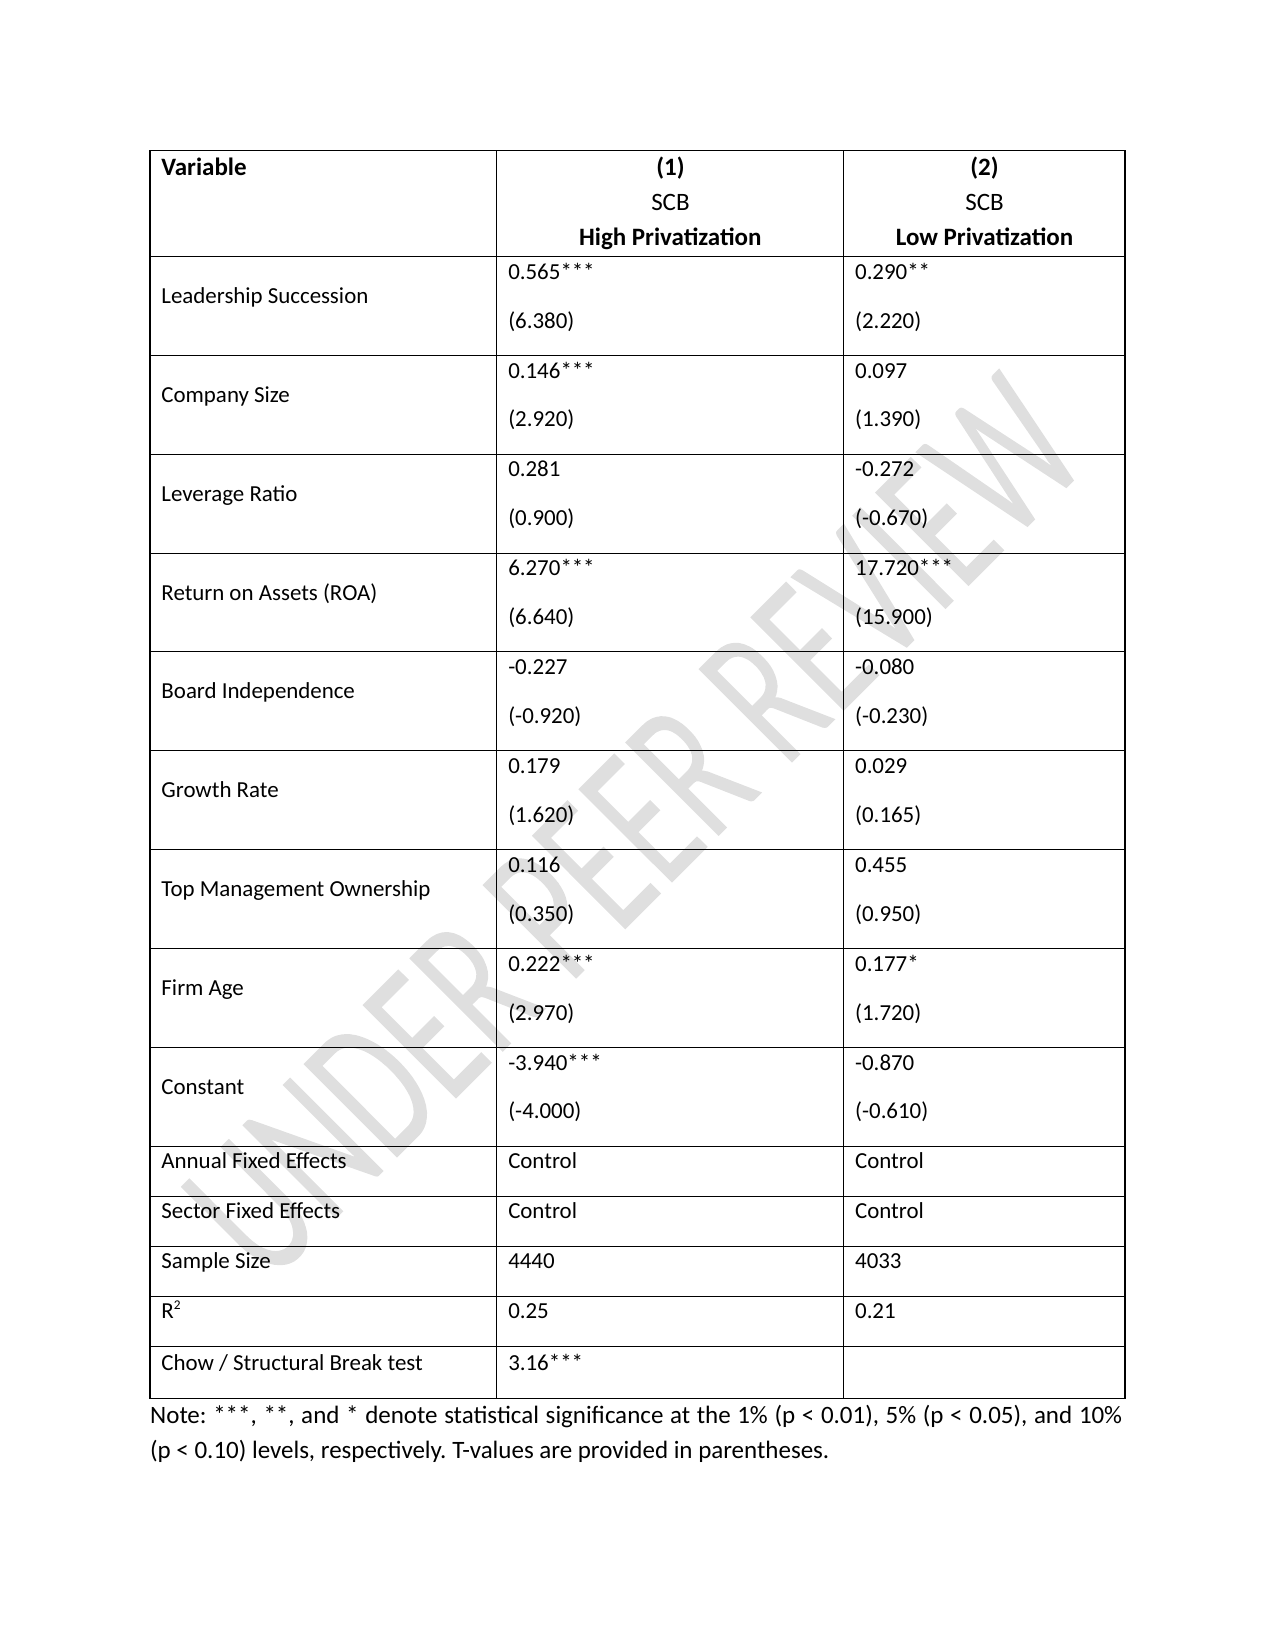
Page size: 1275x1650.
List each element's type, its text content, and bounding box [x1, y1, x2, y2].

table_cell Leadership Succession [151, 257, 496, 355]
table_cell 0.179 (1.620) [497, 751, 843, 849]
table_cell 0.097 (1.390) [844, 356, 1124, 453]
table_cell Annual Fixed Effects [151, 1147, 496, 1196]
table_cell Sample Size [151, 1247, 496, 1296]
table_cell 0.029 (0.165) [844, 751, 1124, 849]
table_cell 6.270*** (6.640) [497, 554, 843, 651]
table_cell 0.222*** (2.970) [497, 949, 843, 1047]
table_cell -0.870 (-0.610) [844, 1048, 1124, 1146]
table_cell 0.281 (0.900) [497, 455, 843, 552]
table_cell Chow / Structural Break test [151, 1347, 496, 1398]
table_cell Company Size [151, 356, 496, 453]
table_cell 17.720*** (15.900) [844, 554, 1124, 651]
table_cell 0.290** (2.220) [844, 257, 1124, 355]
table_cell 0.116 (0.350) [497, 850, 843, 948]
table_cell [844, 1347, 1124, 1398]
table_cell -3.940*** (-4.000) [497, 1048, 843, 1146]
text Note: ***, **, and * denote statistical significance at the 1% (p < 0.01), 5% (p < 0.05), and 10% (p < 0.10) levels, respectively. T-values are provided in parentheses. [150, 1399, 1125, 1464]
table_cell Firm Age [151, 949, 496, 1047]
table_header Variable [151, 151, 496, 256]
table_cell Top Management Ownership [151, 850, 496, 948]
table_cell Growth Rate [151, 751, 496, 849]
table_cell 0.25 [497, 1297, 843, 1346]
table_cell Constant [151, 1048, 496, 1146]
table_cell -0.272 (-0.670) [844, 455, 1124, 552]
table_cell Leverage Ratio [151, 455, 496, 552]
table_cell 0.565*** (6.380) [497, 257, 843, 355]
table_cell 0.455 (0.950) [844, 850, 1124, 948]
table_cell 3.16*** [497, 1347, 843, 1398]
table_cell 4440 [497, 1247, 843, 1296]
table_cell -0.227 (-0.920) [497, 652, 843, 750]
table_cell 4033 [844, 1247, 1124, 1296]
table_cell R2 [151, 1297, 496, 1346]
table_cell 0.146*** (2.920) [497, 356, 843, 453]
table_cell 0.21 [844, 1297, 1124, 1346]
table_cell 0.177* (1.720) [844, 949, 1124, 1047]
table_header (2) SCB Low Privatization [844, 151, 1124, 256]
table_cell Control [844, 1147, 1124, 1196]
table_cell Control [497, 1197, 843, 1246]
table_cell Control [844, 1197, 1124, 1246]
table_cell Sector Fixed Effects [151, 1197, 496, 1246]
table_cell Control [497, 1147, 843, 1196]
table_cell -0.080 (-0.230) [844, 652, 1124, 750]
table_header (1) SCB High Privatization [497, 151, 843, 256]
table_cell Return on Assets (ROA) [151, 554, 496, 651]
table_cell Board Independence [151, 652, 496, 750]
